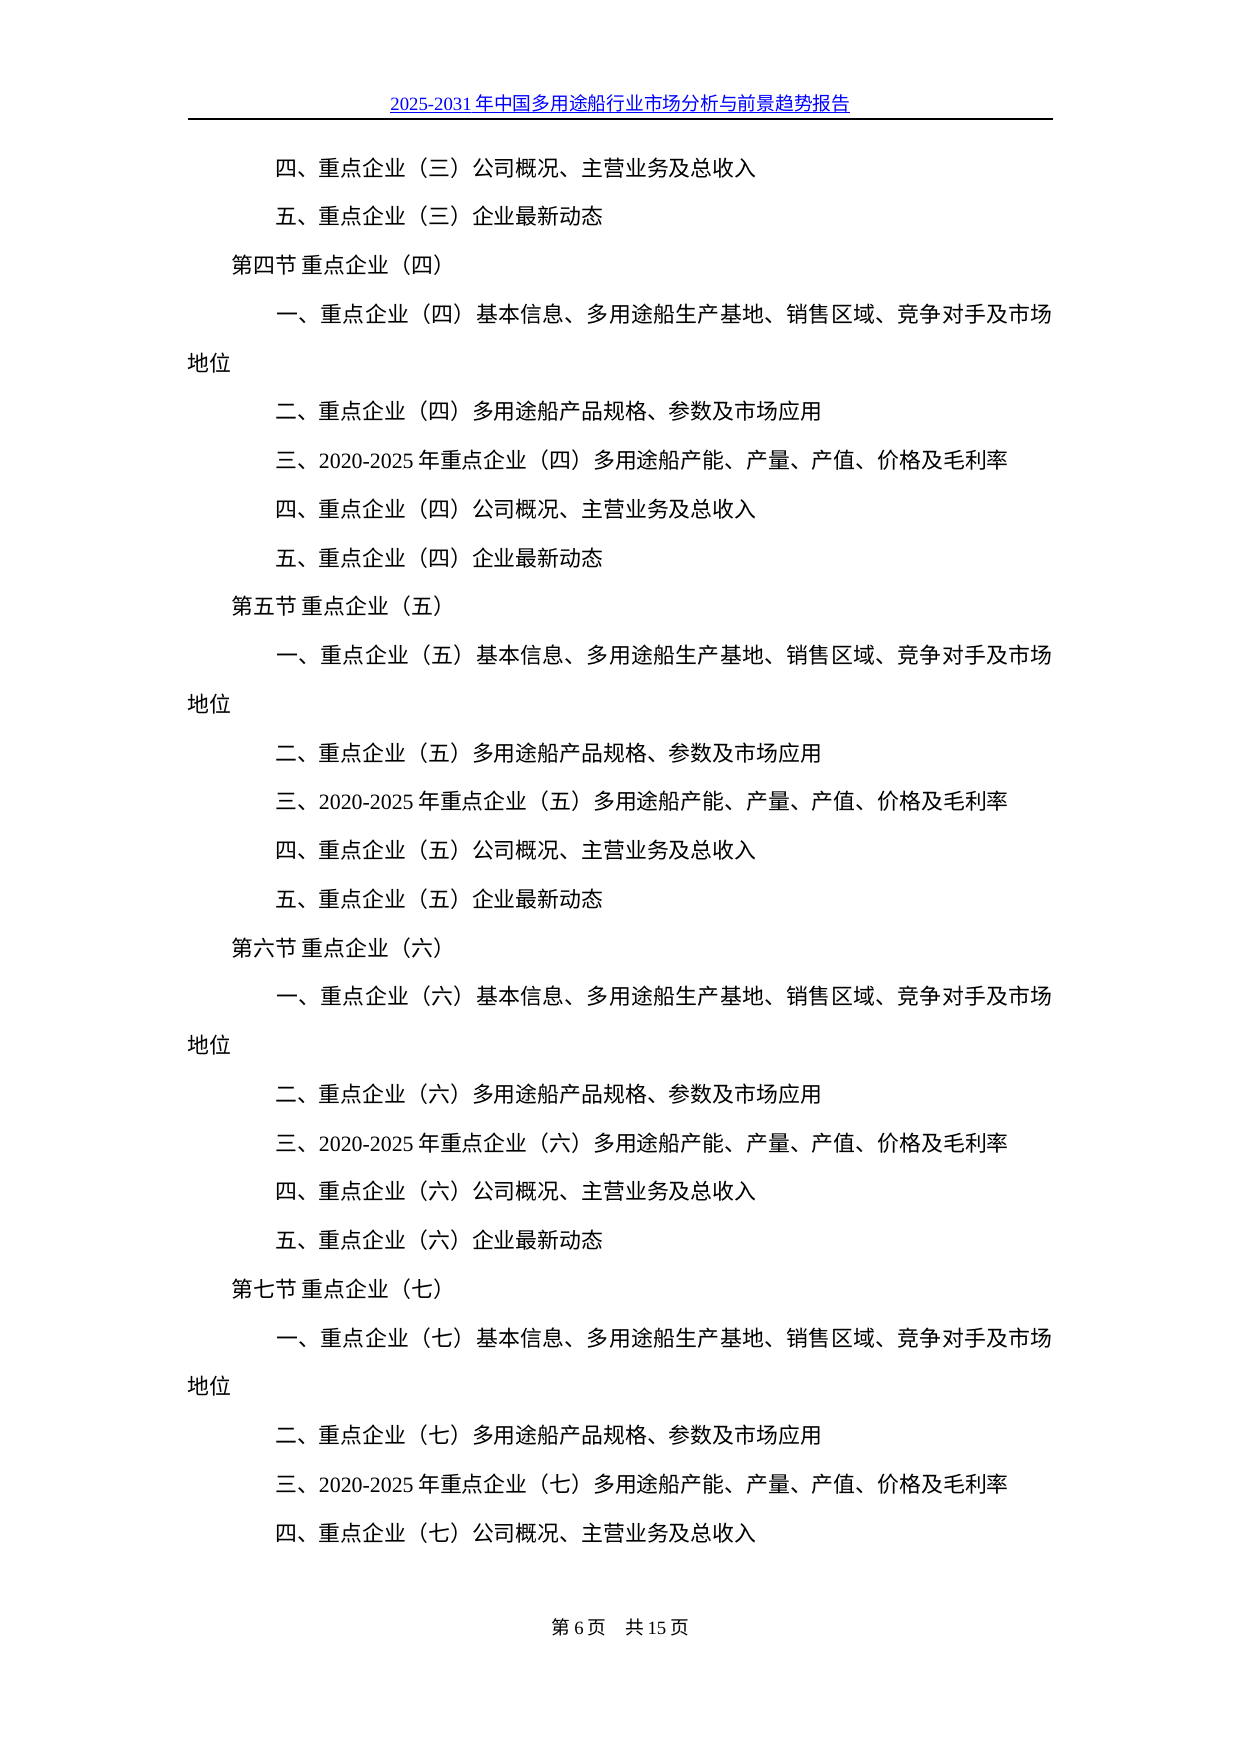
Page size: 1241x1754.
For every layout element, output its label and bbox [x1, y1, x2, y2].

text [187, 150, 1053, 1548]
